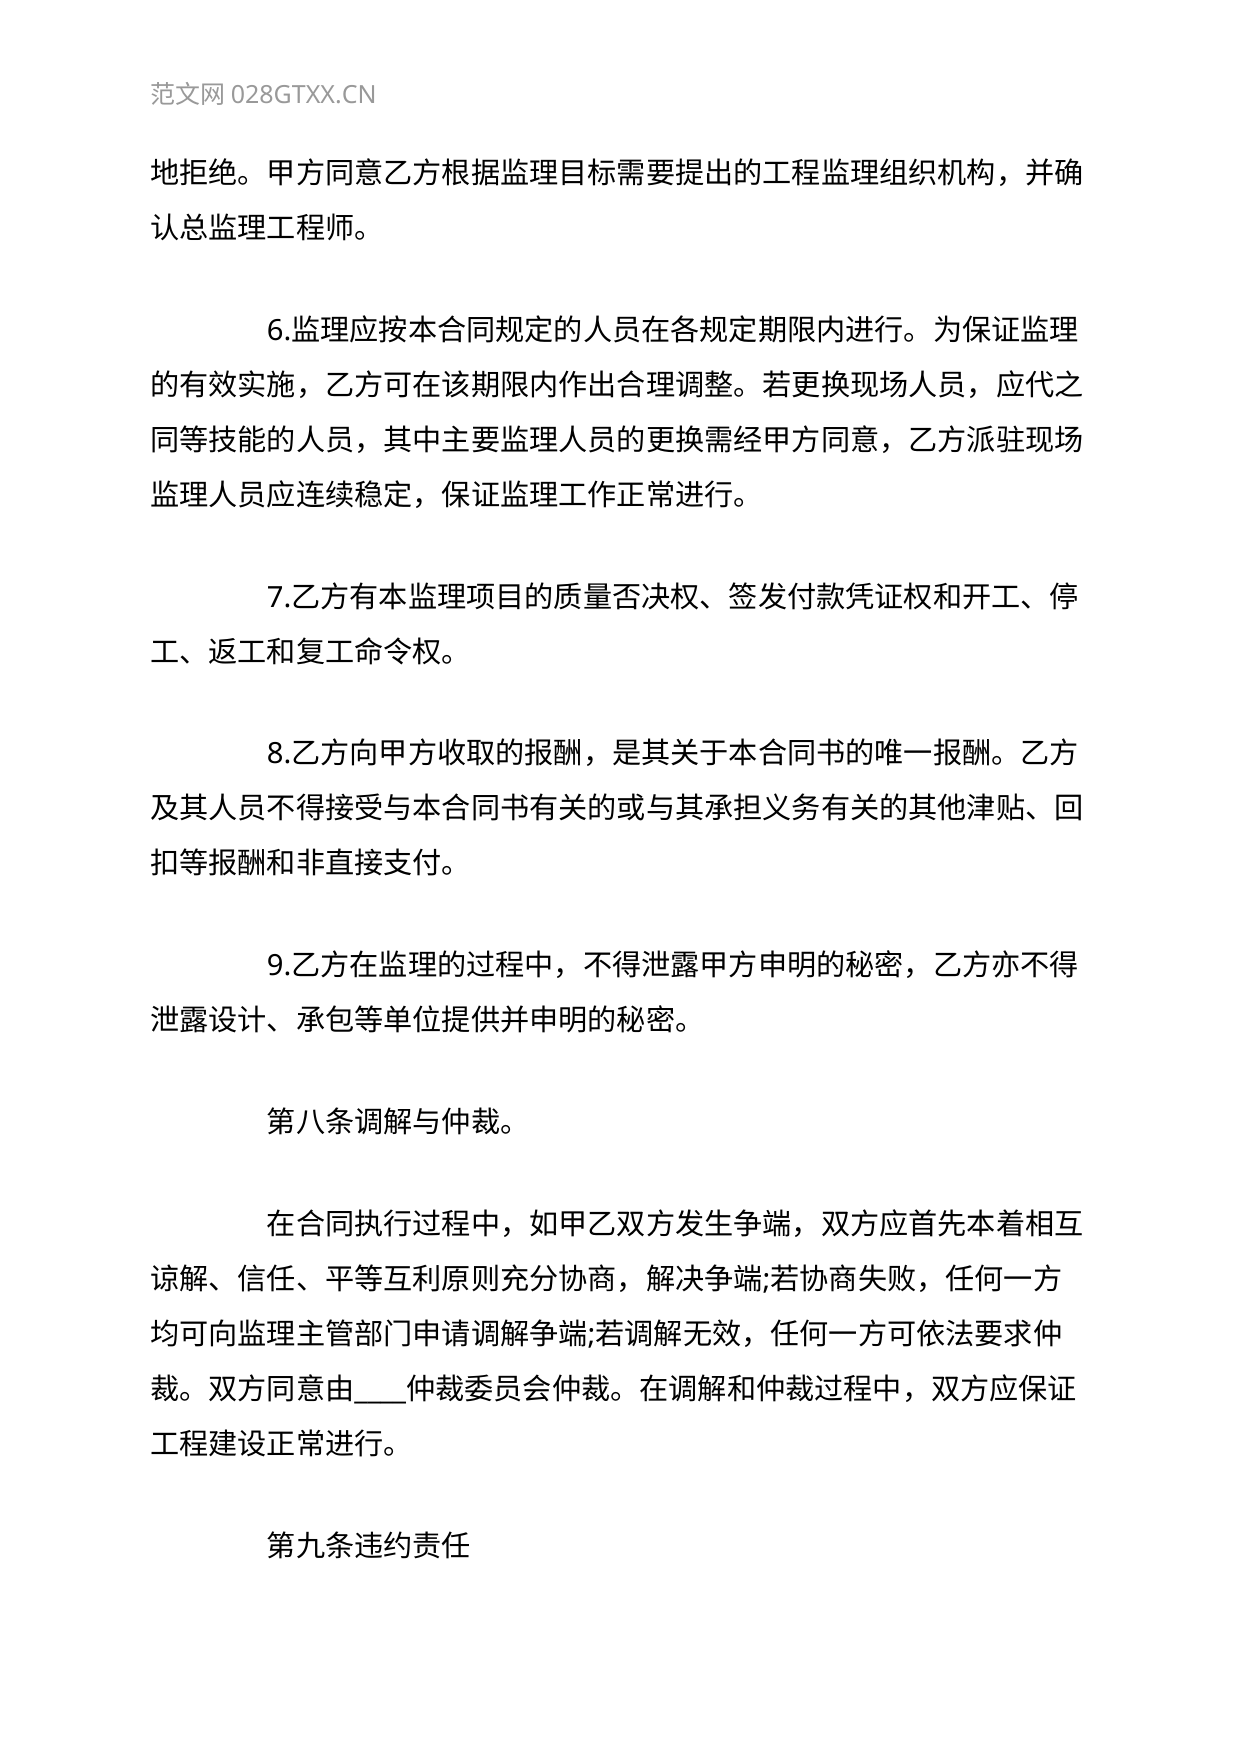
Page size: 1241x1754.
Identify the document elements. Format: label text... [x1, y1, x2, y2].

text 在合同执行过程中，如甲乙双方发生争端，双方应首先本着相互谅解、信任、平等互利原则充分协商，解决争端;若协商失败，任何一方均可向监理主管部门申请调解争端;若调解无效，任何一方可依法要求仲裁。双方同意由____仲裁委员会仲裁。在调解和仲裁过程中，双方应保证工程建设正常进行。 [150, 1200, 1090, 1463]
text 6.监理应按本合同规定的人员在各规定期限内进行。为保证监理的有效实施，乙方可在该期限内作出合理调整。若更换现场人员，应代之同等技能的人员，其中主要监理人员的更换需经甲方同意，乙方派驻现场监理人员应连续稳定，保证监理工作正常进行。 [150, 307, 1090, 514]
text 第八条调解与仲裁。 [150, 1098, 1090, 1141]
text 9.乙方在监理的过程中，不得泄露甲方申明的秘密，乙方亦不得泄露设计、承包等单位提供并申明的秘密。 [150, 942, 1090, 1039]
text 第九条违约责任 [150, 1522, 1090, 1564]
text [150, 150, 1090, 247]
text 8.乙方向甲方收取的报酬，是其关于本合同书的唯一报酬。乙方及其人员不得接受与本合同书有关的或与其承担义务有关的其他津贴、回扣等报酬和非直接支付。 [150, 730, 1090, 882]
text 7.乙方有本监理项目的质量否决权、签发付款凭证权和开工、停工、返工和复工命令权。 [150, 573, 1090, 671]
